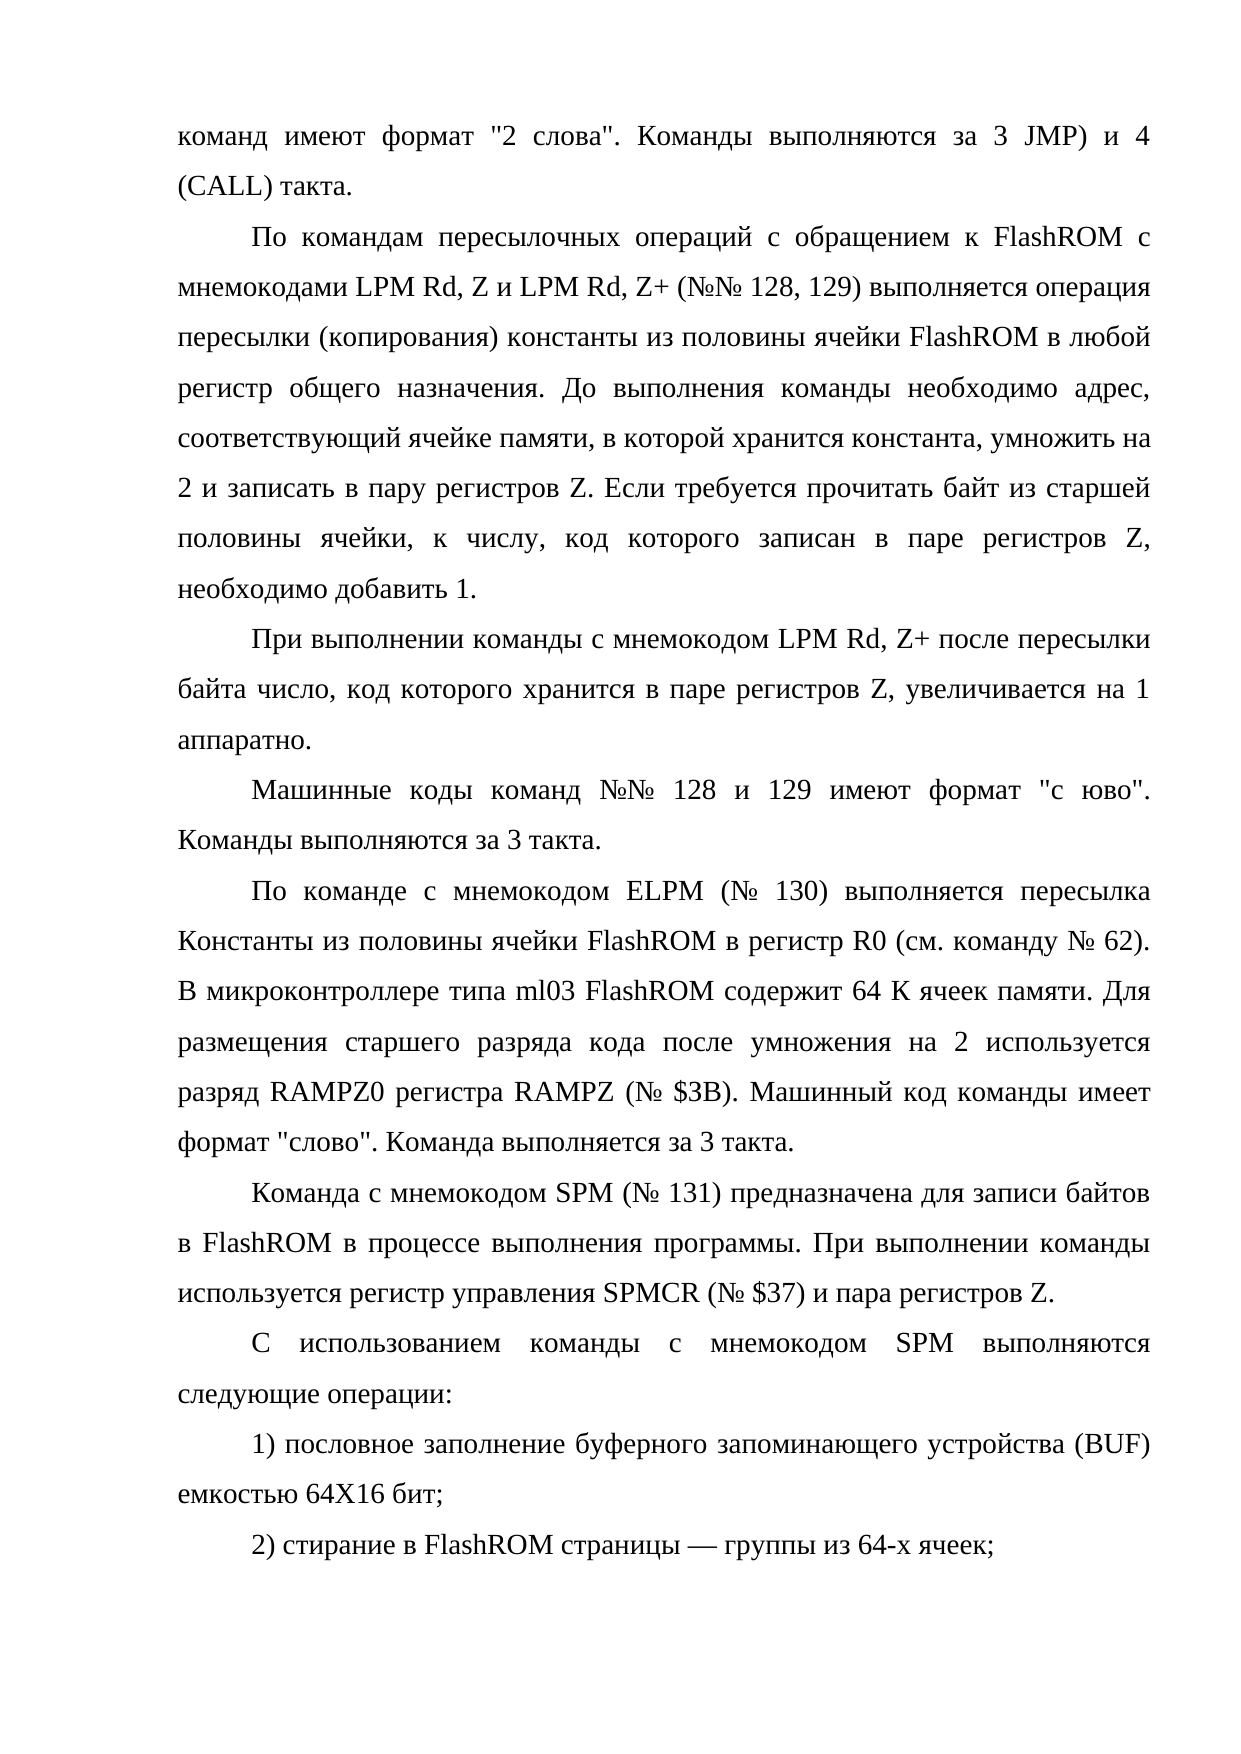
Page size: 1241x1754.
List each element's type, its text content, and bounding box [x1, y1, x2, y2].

text По командам пересылочных операций с обращением к FlashROM с мнемокодами LPM Rd, Z и LPM Rd, Z+ (№№ 128, 129) выполняется операция пересылки (копирования) константы из половины ячейки FlashROM в любой регистр общего назначения. До выполнения команды необходимо адрес, соответствующий ячейке памяти, в которой хранится константа, умножить на 2 и записать в пару регистров Z. Если требуется прочитать байт из старшей половины ячейки, к числу, код которого записан в паре регистров Z, необходимо добавить 1. [177, 219, 1152, 604]
text С использованием команды с мнемокодом SPM выполняются следующие операции: [177, 1326, 1152, 1409]
text По команде с мнемокодом ELPM (№ 130) выполняется пересылка Константы из половины ячейки FlashROM в регистр R0 (см. команду № 62). В микроконтроллере типа ml03 FlashROM содержит 64 К ячеек памяти. Для размещения старшего разряда кода после умножения на 2 используется разряд RAMPZ0 регистра RAMPZ (№ $ЗВ). Машинный код команды имеет формат "слово". Команда выполняется за 3 такта. [177, 873, 1152, 1158]
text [177, 118, 1152, 202]
text 2) стирание в FlashROM страницы — группы из 64-х ячеек; [177, 1527, 1152, 1560]
text При выполнении команды с мнемокодом LPM Rd, Z+ после пересылки байта число, код которого хранится в паре регистров Z, увеличивается на 1 аппаратно. [177, 621, 1152, 755]
text Машинные коды команд №№ 128 и 129 имеют формат "с юво". Команды выполняются за 3 такта. [177, 772, 1152, 856]
text 1) пословное заполнение буферного запоминающего устройства (BUF) емкостью 64X16 бит; [177, 1426, 1152, 1510]
text Команда с мнемокодом SPM (№ 131) предназначена для записи байтов в FlashROM в процессе выполнения программы. При выполнении команды используется регистр управления SPMCR (№ $37) и пара регистров Z. [177, 1175, 1152, 1309]
